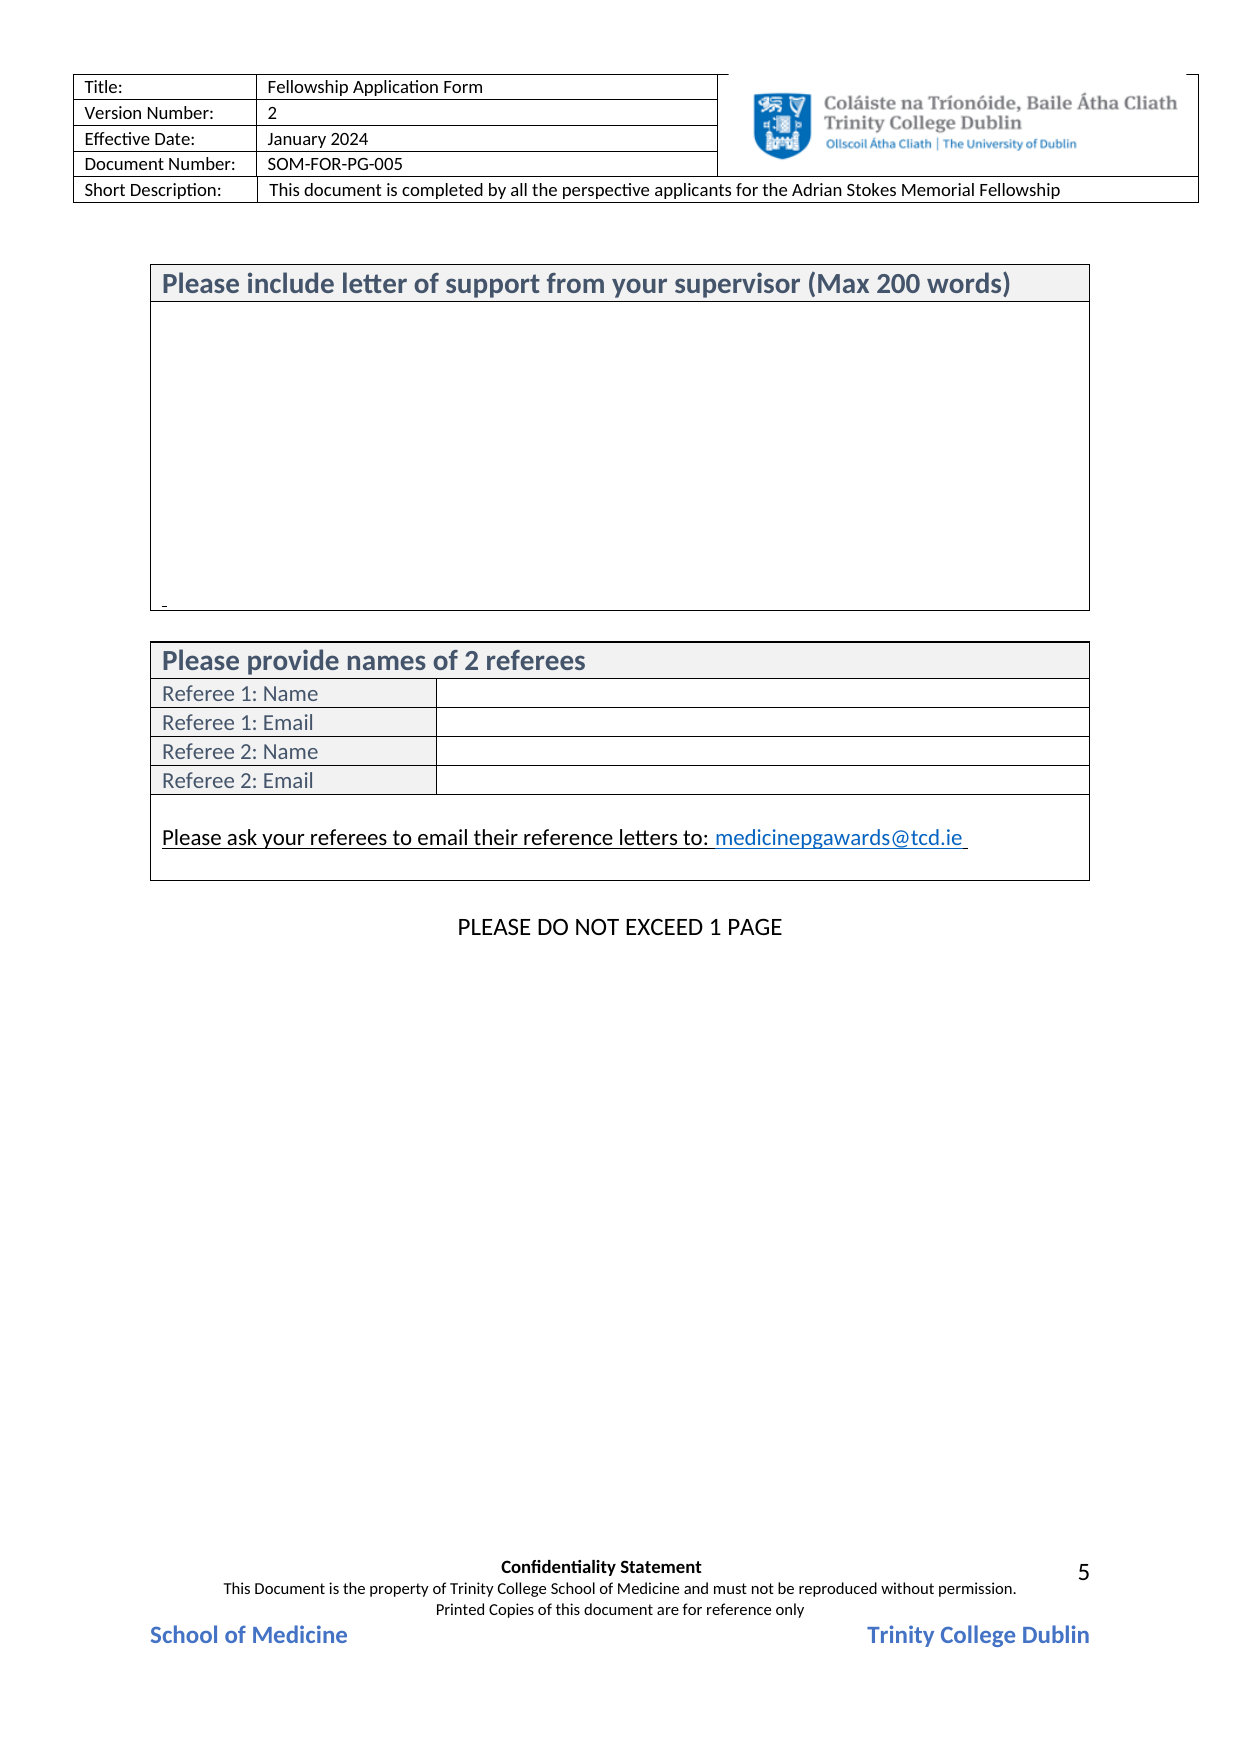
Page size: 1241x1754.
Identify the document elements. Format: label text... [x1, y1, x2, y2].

table_cell [151, 302, 1089, 610]
table_cell Please ask your referees to email their reference letters to: medicinepgawards@tcd.ie [151, 795, 1089, 879]
table_header Please include letter of support from your supervisor (Max 200 words) [151, 265, 1089, 301]
table_header Please provide names of 2 referees [151, 643, 1089, 678]
table_cell Referee 1: Name [151, 679, 436, 707]
table_cell Referee 2: Email [151, 766, 436, 794]
table_cell [437, 679, 1089, 707]
table_cell [437, 708, 1089, 736]
table_cell Referee 1: Email [151, 708, 436, 736]
table_cell [437, 766, 1089, 794]
text PLEASE DO NOT EXCEED 1 PAGE [150, 911, 1090, 942]
table_cell [437, 737, 1089, 765]
table_cell Referee 2: Name [151, 737, 436, 765]
picture [728, 74, 1187, 167]
